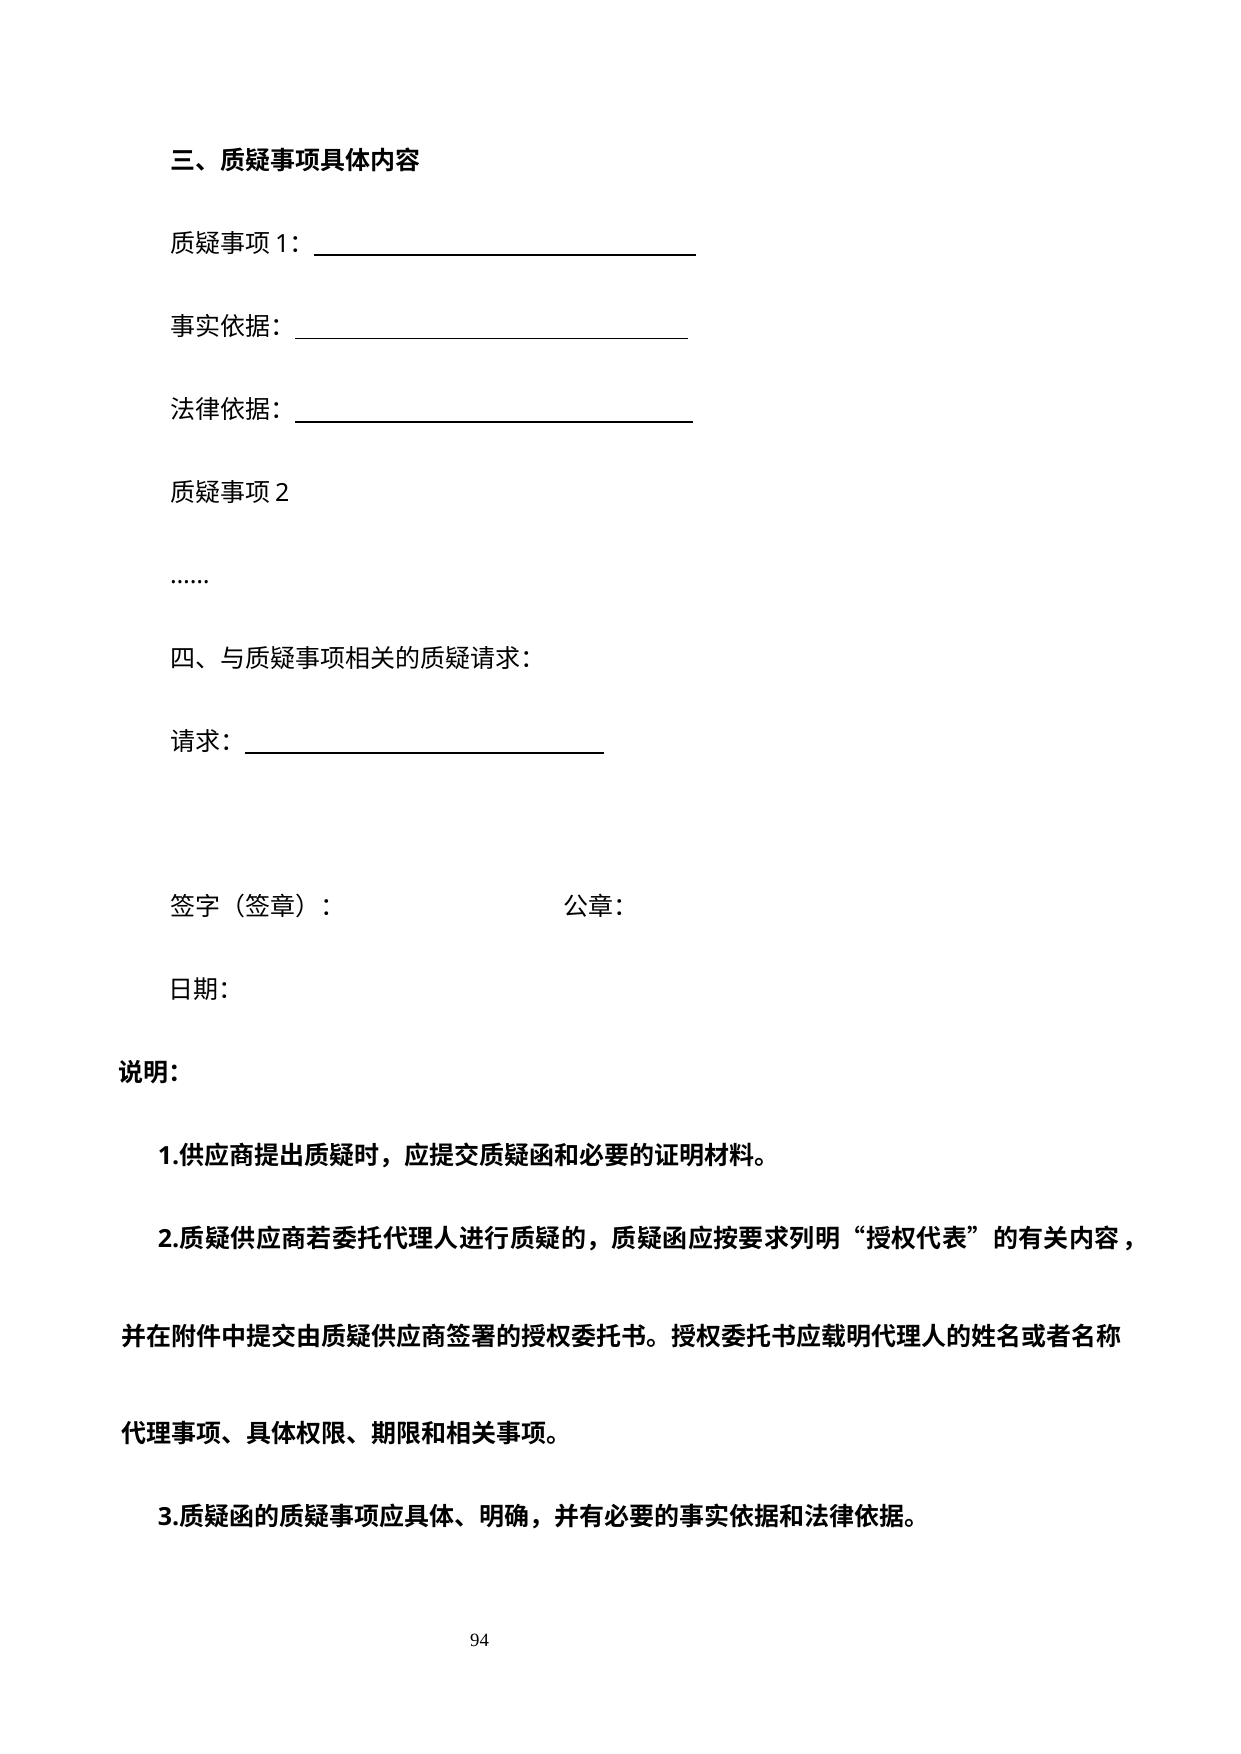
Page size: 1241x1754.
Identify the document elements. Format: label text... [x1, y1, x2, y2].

text 质疑事项1： [121, 209, 1122, 274]
text 3.质疑函的质疑事项应具体、明确，并有必要的事实依据和法律依据。 [121, 1482, 1122, 1547]
text 2.质疑供应商若委托代理人进行质疑的，质疑函应按要求列明“授权代表”的有关内容，并在附件中提交由质疑供应商签署的授权委托书。授权委托书应载明代理人的姓名或者名称、代理事项、具体权限、期限和相关事项。 [121, 1204, 1122, 1464]
text 签字（签章）： 公章： [121, 872, 1122, 937]
text 事实依据： [121, 292, 1122, 357]
text 日期： [118, 955, 1122, 1020]
text 1.供应商提出质疑时，应提交质疑函和必要的证明材料。 [121, 1121, 1122, 1186]
text 法律依据： [121, 375, 1122, 440]
text 请求： [121, 707, 1122, 772]
text …… [121, 542, 1122, 607]
text 质疑事项2 [121, 458, 1122, 523]
text 说明： [118, 1038, 1122, 1103]
text 四、与质疑事项相关的质疑请求： [121, 624, 1122, 689]
text 三、质疑事项具体内容 [121, 126, 1122, 191]
